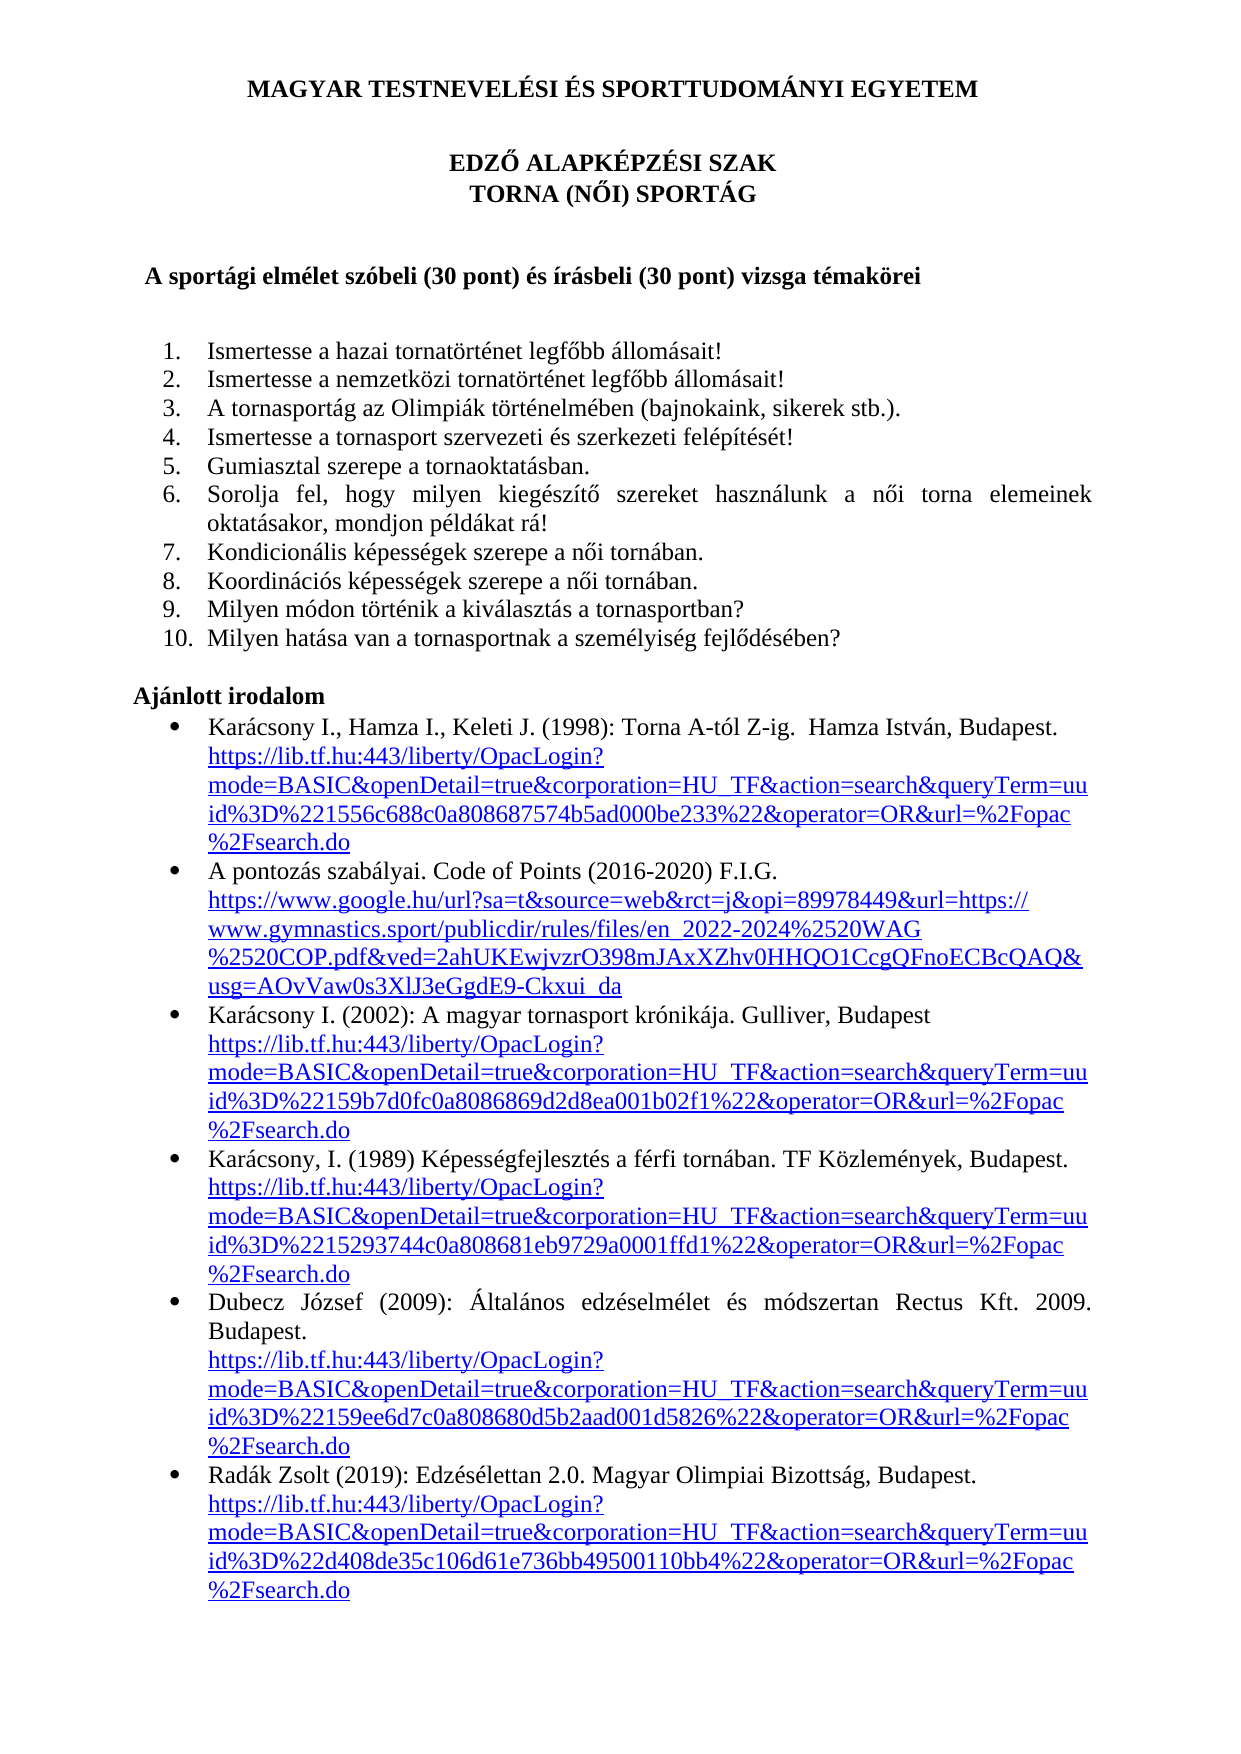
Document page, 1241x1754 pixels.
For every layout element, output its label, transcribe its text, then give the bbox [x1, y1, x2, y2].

text 9. Milyen módon történik a kiválasztás a tornasportban? [162, 594, 1093, 623]
text TORNA (NŐI) SPORTÁG [133, 179, 1093, 207]
list https://lib.tf.hu:443/liberty/OpacLogin?mode=BASIC&openDetail=true&corporation=HU_TF&action=search&queryTerm=uuid%3D%22159ee6d7c0a808680d5b2aad001d5826%22&operator=OR&url=%2Fopac%2Fsearch.do [208, 1345, 1093, 1460]
text 7. Kondicionális képességek szerepe a női tornában. [162, 537, 1093, 566]
text 6. Sorolja fel, hogy milyen kiegészítő szereket használunk a női torna elemeinek oktatásakor, mondjon példákat rá! [162, 479, 1093, 537]
list Dubecz József (2009): Általános edzéselmélet és módszertan Rectus Kft. 2009. Budapest. [170, 1287, 1093, 1345]
list https://lib.tf.hu:443/liberty/OpacLogin?mode=BASIC&openDetail=true&corporation=HU_TF&action=search&queryTerm=uuid%3D%221556c688c0a808687574b5ad000be233%22&operator=OR&url=%2Fopac%2Fsearch.do [208, 741, 1093, 856]
list https://lib.tf.hu:443/liberty/OpacLogin?mode=BASIC&openDetail=true&corporation=HU_TF&action=search&queryTerm=uuid%3D%22159b7d0fc0a8086869d2d8ea001b02f1%22&operator=OR&url=%2Fopac%2Fsearch.do [208, 1029, 1093, 1144]
list Karácsony I., Hamza I., Keleti J. (1998): Torna A-tól Z-ig. Hamza István, Budapest. [170, 712, 1093, 741]
list A pontozás szabályai. Code of Points (2016-2020) F.I.G. [170, 856, 1093, 885]
text 4. Ismertesse a tornasport szervezeti és szerkezeti felépítését! [162, 422, 1093, 451]
text 2. Ismertesse a nemzetközi tornatörténet legfőbb állomásait! [162, 364, 1093, 393]
text 10. Milyen hatása van a tornasportnak a személyiség fejlődésében? [162, 623, 1093, 652]
list Karácsony, I. (1989) Képességfejlesztés a férfi tornában. TF Közlemények, Budapest. [170, 1144, 1093, 1172]
list Karácsony I. (2002): A magyar tornasport krónikája. Gulliver, Budapest [170, 1000, 1093, 1029]
text 1. Ismertesse a hazai tornatörténet legfőbb állomásait! [162, 336, 1093, 364]
text Ajánlott irodalom [133, 681, 1093, 709]
text A sportági elmélet szóbeli (30 pont) és írásbeli (30 pont) vizsga témakörei [144, 261, 1093, 290]
text 8. Koordinációs képességek szerepe a női tornában. [162, 566, 1093, 594]
text 5. Gumiasztal szerepe a tornaoktatásban. [162, 451, 1093, 479]
list Radák Zsolt (2019): Edzésélettan 2.0. Magyar Olimpiai Bizottság, Budapest. [170, 1460, 1093, 1489]
list https://lib.tf.hu:443/liberty/OpacLogin?mode=BASIC&openDetail=true&corporation=HU_TF&action=search&queryTerm=uuid%3D%2215293744c0a808681eb9729a0001ffd1%22&operator=OR&url=%2Fopac%2Fsearch.do [208, 1172, 1093, 1287]
list https://lib.tf.hu:443/liberty/OpacLogin?mode=BASIC&openDetail=true&corporation=HU_TF&action=search&queryTerm=uuid%3D%22d408de35c106d61e736bb49500110bb4%22&operator=OR&url=%2Fopac%2Fsearch.do [208, 1489, 1093, 1604]
text 3. A tornasportág az Olimpiák történelmében (bajnokaink, sikerek stb.). [162, 393, 1093, 422]
list https://www.google.hu/url?sa=t&source=web&rct=j&opi=89978449&url=https://www.gymnastics.sport/publicdir/rules/files/en_2022-2024%2520WAG%2520COP.pdf&ved=2ahUKEwjvzrO398mJAxXZhv0HHQO1CcgQFnoECBcQAQ&usg=AOvVaw0s3XlJ3eGgdE9-Ckxui_da [208, 885, 1093, 1000]
subtitle EDZŐ ALAPKÉPZÉSI SZAK [133, 148, 1093, 176]
